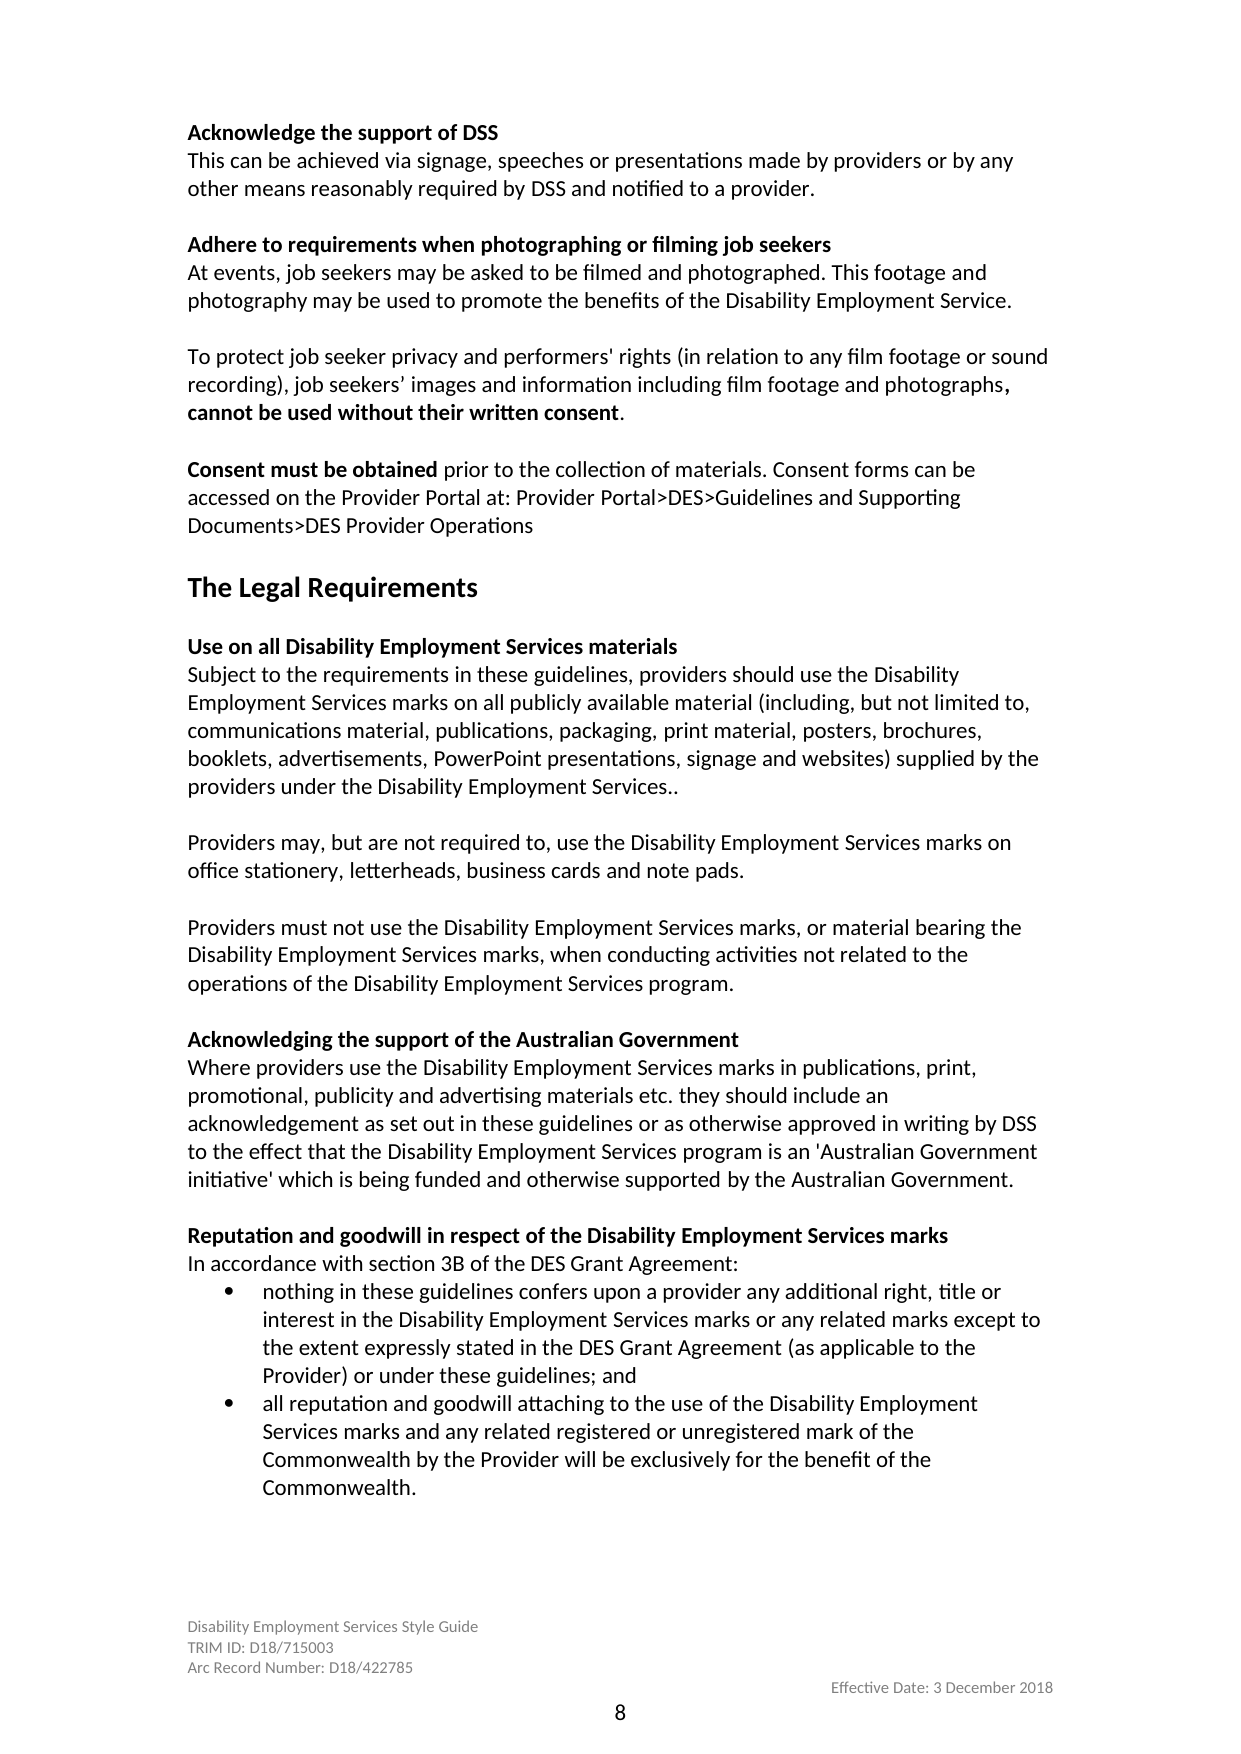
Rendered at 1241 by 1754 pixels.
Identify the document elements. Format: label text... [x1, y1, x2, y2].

subtitle The Legal Requirements [187, 569, 1053, 604]
text In accordance with section 3B of the DES Grant Agreement: [187, 1249, 1053, 1277]
text Providers may, but are not required to, use the Disability Employment Services marks on office stationery, letterheads, business cards and note pads. [187, 828, 1053, 884]
subtitle Adhere to requirements when photographing or filming job seekers [187, 230, 1053, 258]
subtitle Reputation and goodwill in respect of the Disability Employment Services marks [187, 1221, 1053, 1249]
subtitle Acknowledging the support of the Australian Government [187, 1025, 1053, 1053]
text This can be achieved via signage, speeches or presentations made by providers or by any other means reasonably required by DSS and notified to a provider. [187, 146, 1053, 202]
text Consent must be obtained prior to the collection of materials. Consent forms can be accessed on the Provider Portal at: Provider Portal>DES>Guidelines and Supporting Documents>DES Provider Operations [187, 456, 1053, 539]
text Where providers use the Disability Employment Services marks in publications, print, promotional, publicity and advertising materials etc. they should include an acknowledgement as set out in these guidelines or as otherwise approved in writing by DSS to the effect that the Disability Employment Services program is an 'Australian Government initiative' which is being funded and otherwise supported by the Australian Government. [187, 1053, 1053, 1193]
text Providers must not use the Disability Employment Services marks, or material bearing the Disability Employment Services marks, when conducting activities not related to the operations of the Disability Employment Services program. [187, 913, 1053, 997]
subtitle Acknowledge the support of DSS [187, 118, 1053, 146]
subtitle Use on all Disability Employment Services materials [187, 632, 1053, 660]
text To protect job seeker privacy and performers' rights (in relation to any film footage or sound recording), job seekers’ images and information including film footage and photographs, cannot be used without their written consent. [187, 342, 1053, 426]
list nothing in these guidelines confers upon a provider any additional right, title or interest in the Disability Employment Services marks or any related marks except to the extent expressly stated in the DES Grant Agreement (as applicable to the Provider) or under these guidelines; and [225, 1277, 1053, 1389]
text At events, job seekers may be asked to be filmed and photographed. This footage and photography may be used to promote the benefits of the Disability Employment Service. [187, 258, 1053, 314]
list all reputation and goodwill attaching to the use of the Disability Employment Services marks and any related registered or unregistered mark of the Commonwealth by the Provider will be exclusively for the benefit of the Commonwealth. [225, 1389, 1053, 1501]
text Subject to the requirements in these guidelines, providers should use the Disability Employment Services marks on all publicly available material (including, but not limited to, communications material, publications, packaging, print material, posters, brochures, booklets, advertisements, PowerPoint presentations, signage and websites) supplied by the providers under the Disability Employment Services.. [187, 660, 1053, 801]
